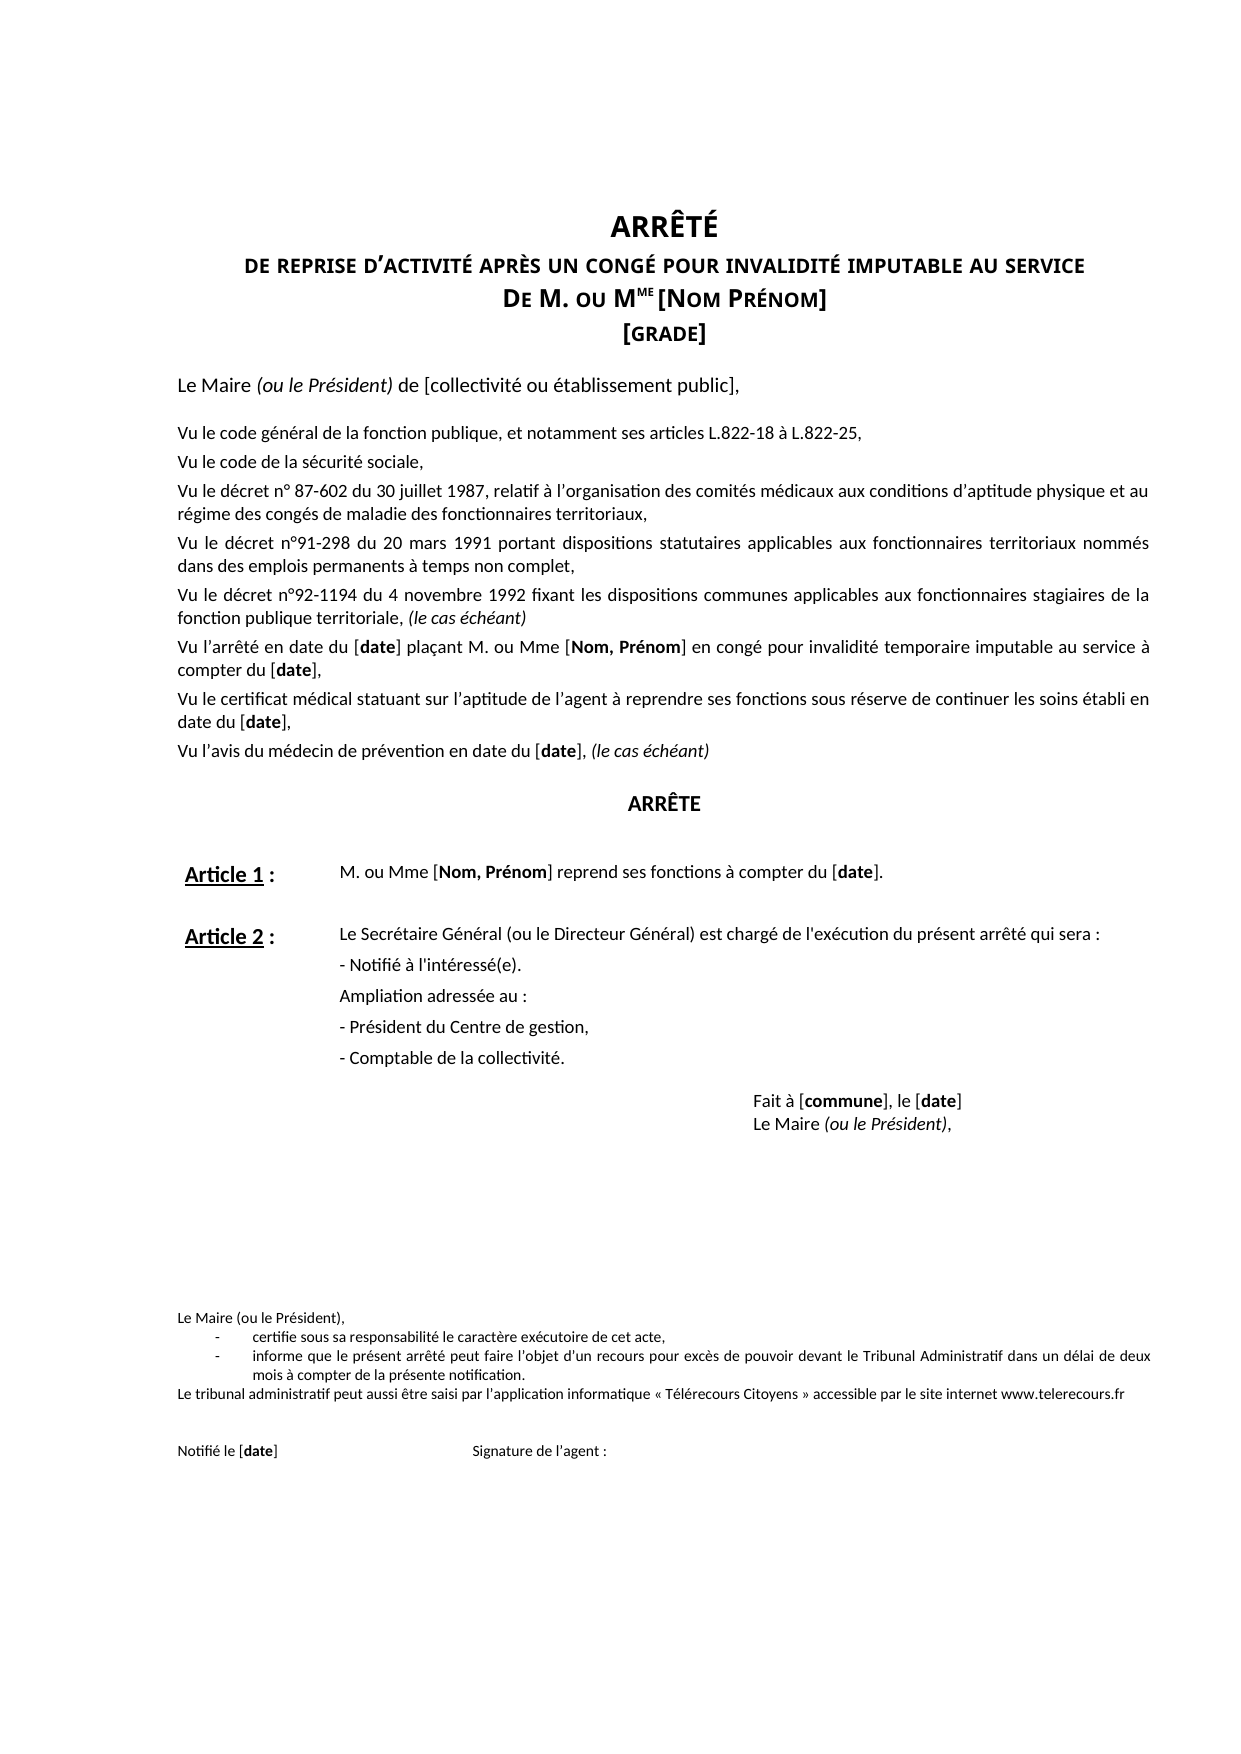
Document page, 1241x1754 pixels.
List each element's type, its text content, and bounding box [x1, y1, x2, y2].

text Vu le décret n°91-298 du 20 mars 1991 portant dispositions statutaires applicables aux fonctionnaires territoriaux nommés dans des emplois permanents à temps non complet, [177, 531, 1152, 577]
text Vu le code de la sécurité sociale, [177, 450, 1152, 473]
text Vu l’arrêté en date du [date] plaçant M. ou Mme [Nom, Prénom] en congé pour invalidité temporaire imputable au service à compter du [date], [177, 636, 1152, 681]
text Vu le décret n°92-1194 du 4 novembre 1992 fixant les dispositions communes applicables aux fonctionnaires stagiaires de la fonction publique territoriale, (le cas échéant) [177, 583, 1152, 629]
list informe que le présent arrêté peut faire l’objet d’un recours pour excès de pouvoir devant le Tribunal Administratif dans un délai de deux mois à compter de la présente notification. [215, 1346, 1152, 1384]
text De M. ou Mme [Nom Prénom] [177, 281, 1152, 314]
text Le tribunal administratif peut aussi être saisi par l’application informatique « Télérecours Citoyens » accessible par le site internet www.telerecours.fr [177, 1384, 1152, 1403]
table_cell Le Secrétaire Général (ou le Directeur Général) est chargé de l'exécution du présent arrêté qui sera : - Notifié à l'intéressé(e). Ampliation adressée au : - Président du Centre de gestion, - Comptable de la collectivité. [332, 922, 1122, 1077]
text Vu le certificat médical statuant sur l’aptitude de l’agent à reprendre ses fonctions sous réserve de continuer les soins établi en date du [date], [177, 688, 1152, 733]
text Fait à [commune], le [date] [753, 1089, 1152, 1112]
list certifie sous sa responsabilité le caractère exécutoire de cet acte, [215, 1327, 1152, 1346]
text Vu le décret n° 87-602 du 30 juillet 1987, relatif à l’organisation des comités médicaux aux conditions d’aptitude physique et au régime des congés de maladie des fonctionnaires territoriaux, [177, 479, 1152, 525]
text Vu l’avis du médecin de prévention en date du [date], (le cas échéant) [177, 740, 1152, 763]
table_header M. ou Mme [Nom, Prénom] reprend ses fonctions à compter du [date]. [332, 860, 1122, 922]
text Vu le code général de la fonction publique, et notamment ses articles L.822-18 à L.822-25, [177, 421, 1152, 444]
table_header Article 1 : [177, 860, 332, 922]
text Notifié le [date] Signature de l’agent : [177, 1442, 1152, 1461]
text [grade] [177, 314, 1152, 349]
text Le Maire (ou le Président), [753, 1112, 1152, 1135]
text Le Maire (ou le Président), [177, 1308, 1152, 1327]
text de reprise d’activité après un congé pour invalidité imputable au service [177, 246, 1152, 281]
text Le Maire (ou le Président) de [collectivité ou établissement public], [177, 373, 1152, 398]
text ARRÊTÉ [177, 207, 1152, 246]
text ARRÊTE [177, 789, 1152, 817]
table_cell Article 2 : [177, 922, 332, 1077]
